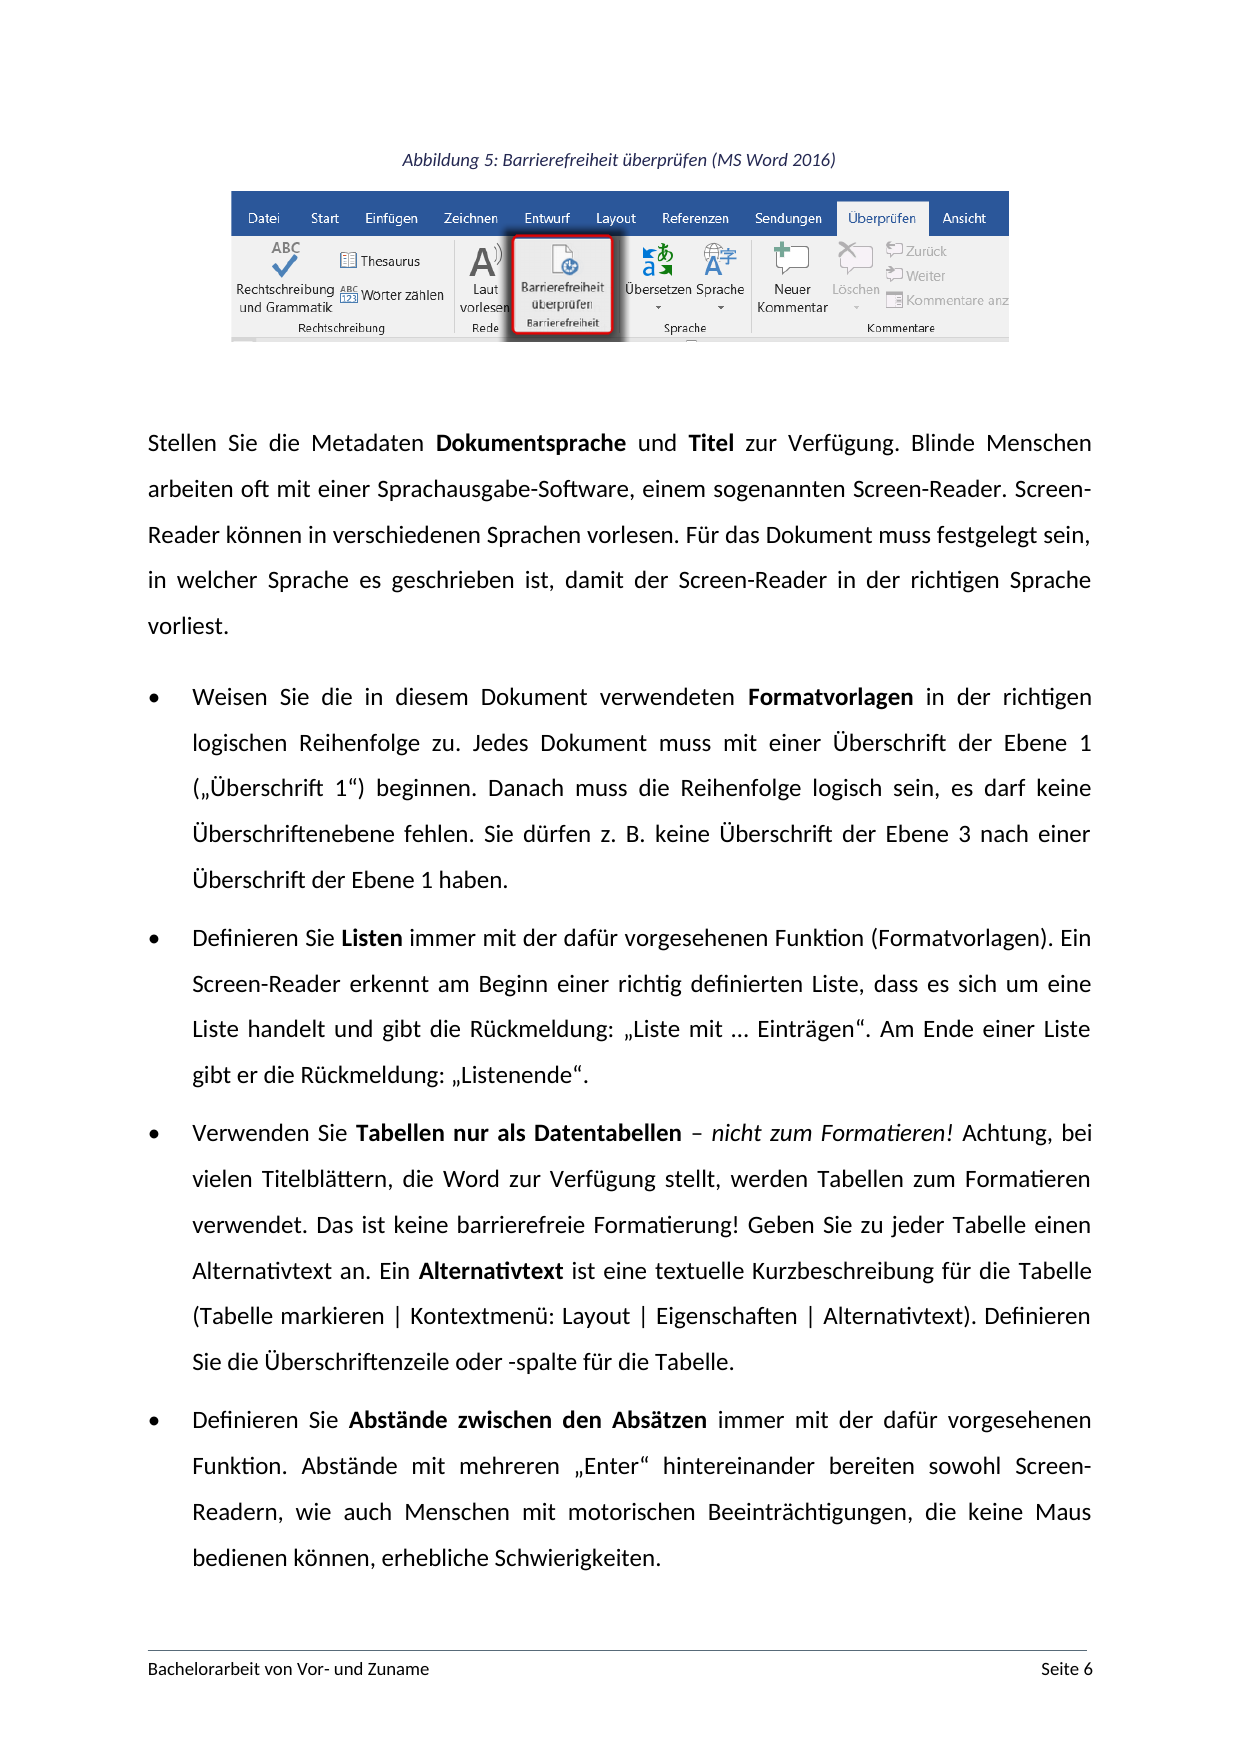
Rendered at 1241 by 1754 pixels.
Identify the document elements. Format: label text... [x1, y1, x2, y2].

text Definieren Sie Listen immer mit der dafür vorgesehenen Funktion (Formatvorlagen). Ein Screen-Reader erkennt am Beginn einer richtig definierten Liste, dass es sich um eine Liste handelt und gibt die Rückmeldung: „Liste mit … Einträgen“. Am Ende einer Liste gibt er die Rückmeldung: „Listenende“. [148, 922, 1092, 1090]
picture [231, 191, 1009, 342]
text Weisen Sie die in diesem Dokument verwendeten Formatvorlagen in der richtigen logischen Reihenfolge zu. Jedes Dokument muss mit einer Überschrift der Ebene 1 („Überschrift 1“) beginnen. Danach muss die Reihenfolge logisch sein, es darf keine Überschriftenebene fehlen. Sie dürfen z. B. keine Überschrift der Ebene 3 nach einer Überschrift der Ebene 1 haben. [148, 681, 1092, 894]
text Stellen Sie die Metadaten Dokumentsprache und Titel zur Verfügung. Blinde Menschen arbeiten oft mit einer Sprachausgabe-Software, einem sogenannten Screen-Reader. Screen-Reader können in verschiedenen Sprachen vorlesen. Für das Dokument muss festgelegt sein, in welcher Sprache es geschrieben ist, damit der Screen-Reader in der richtigen Sprache vorliest. [148, 427, 1092, 641]
text Abbildung 5: Barrierefreiheit überprüfen (MS Word 2016) [148, 148, 1092, 171]
text Verwenden Sie Tabellen nur als Datentabellen – nicht zum Formatieren! Achtung, bei vielen Titelblättern, die Word zur Verfügung stellt, werden Tabellen zum Formatieren verwendet. Das ist keine barrierefreie Formatierung! Geben Sie zu jeder Tabelle einen Alternativtext an. Ein Alternativtext ist eine textuelle Kurzbeschreibung für die Tabelle (Tabelle markieren | Kontextmenü: Layout | Eigenschaften | Alternativtext). Definieren Sie die Überschriftenzeile oder -spalte für die Tabelle. [148, 1118, 1092, 1377]
text Definieren Sie Abstände zwischen den Absätzen immer mit der dafür vorgesehenen Funktion. Abstände mit mehreren „Enter“ hintereinander bereiten sowohl Screen-Readern, wie auch Menschen mit motorischen Beeinträchtigungen, die keine Maus bedienen können, erhebliche Schwierigkeiten. [148, 1404, 1092, 1572]
